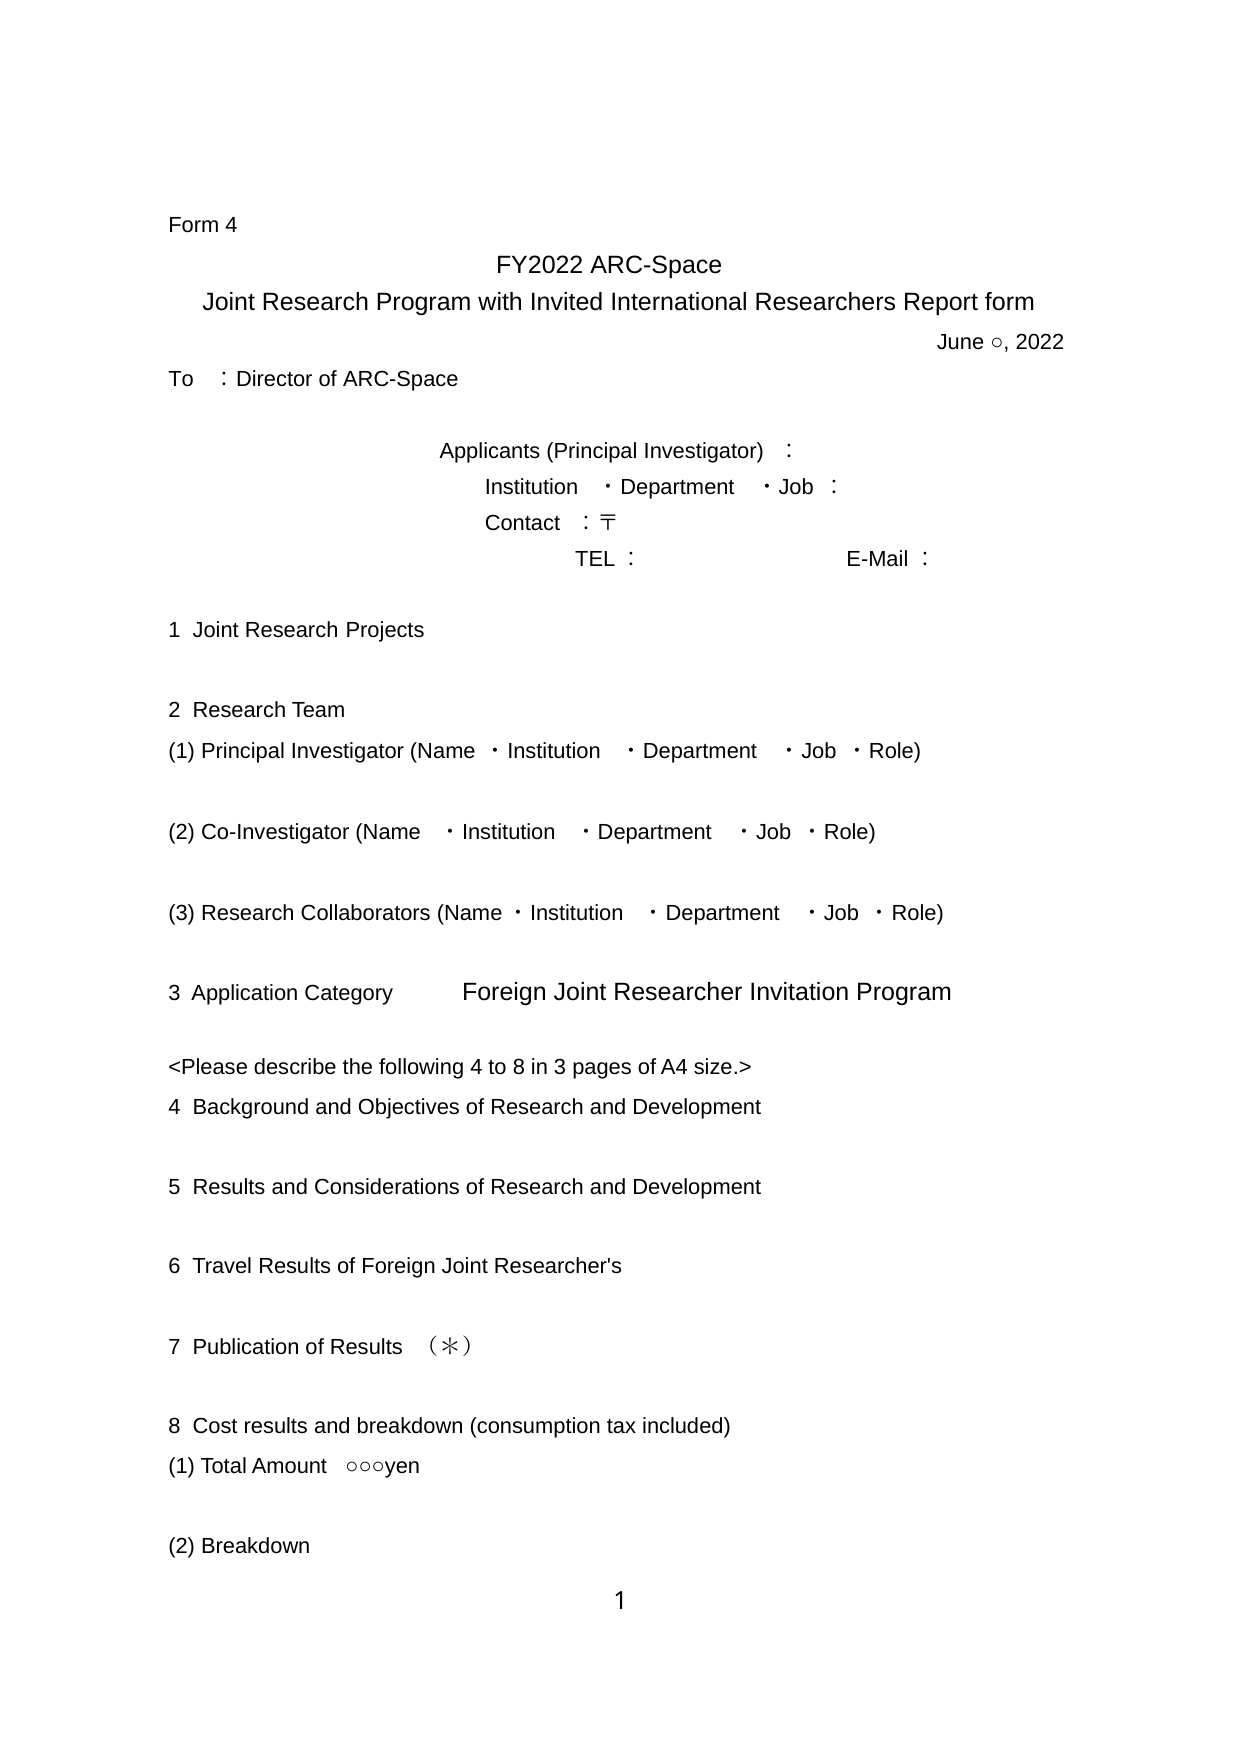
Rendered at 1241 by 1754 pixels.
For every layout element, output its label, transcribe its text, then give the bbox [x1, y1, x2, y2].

text Contact：〒 [168, 503, 1072, 539]
text (1) Principal Investigator (Name・Institution・Department・Job ・Role) [168, 731, 1072, 767]
text 8 Cost results and breakdown (consumption tax included) [168, 1408, 1072, 1444]
text (2) Breakdown [168, 1527, 1072, 1563]
text 4 Background and Objectives of Research and Development [168, 1088, 1072, 1124]
text (3) Research Collaborators (Name・Institution・Department・Job ・Role) [168, 892, 1072, 928]
text 7 Publication of Results（＊） [168, 1327, 1072, 1363]
text June ○, 2022 [168, 323, 1072, 359]
text To：Director of ARC-Space [168, 359, 1072, 395]
text Institution・Department・Job： [168, 467, 1072, 503]
text 1 Joint Research Projects [168, 611, 1072, 647]
text 2 Research Team [168, 692, 1072, 728]
text FY2022 ARC-Space [168, 247, 1072, 283]
text (1) Total Amount ○○○yen [168, 1448, 1072, 1484]
text 5 Results and Considerations of Research and Development [168, 1168, 1072, 1204]
text 3 Application Category Foreign Joint Researcher Invitation Program [168, 973, 1072, 1009]
text 6 Travel Results of Foreign Joint Researcher's [168, 1248, 1072, 1284]
text TEL： E-Mail： [168, 539, 1072, 575]
text <Please describe the following 4 to 8 in 3 pages of A4 size.> [168, 1049, 1072, 1085]
text Joint Research Program with Invited International Researchers Report form [168, 283, 1072, 319]
text Applicants (Principal Investigator)： [168, 431, 1072, 467]
text Form 4 [168, 207, 1072, 243]
text (2) Co-Investigator (Name・Institution・Department・Job ・Role) [168, 812, 1072, 848]
